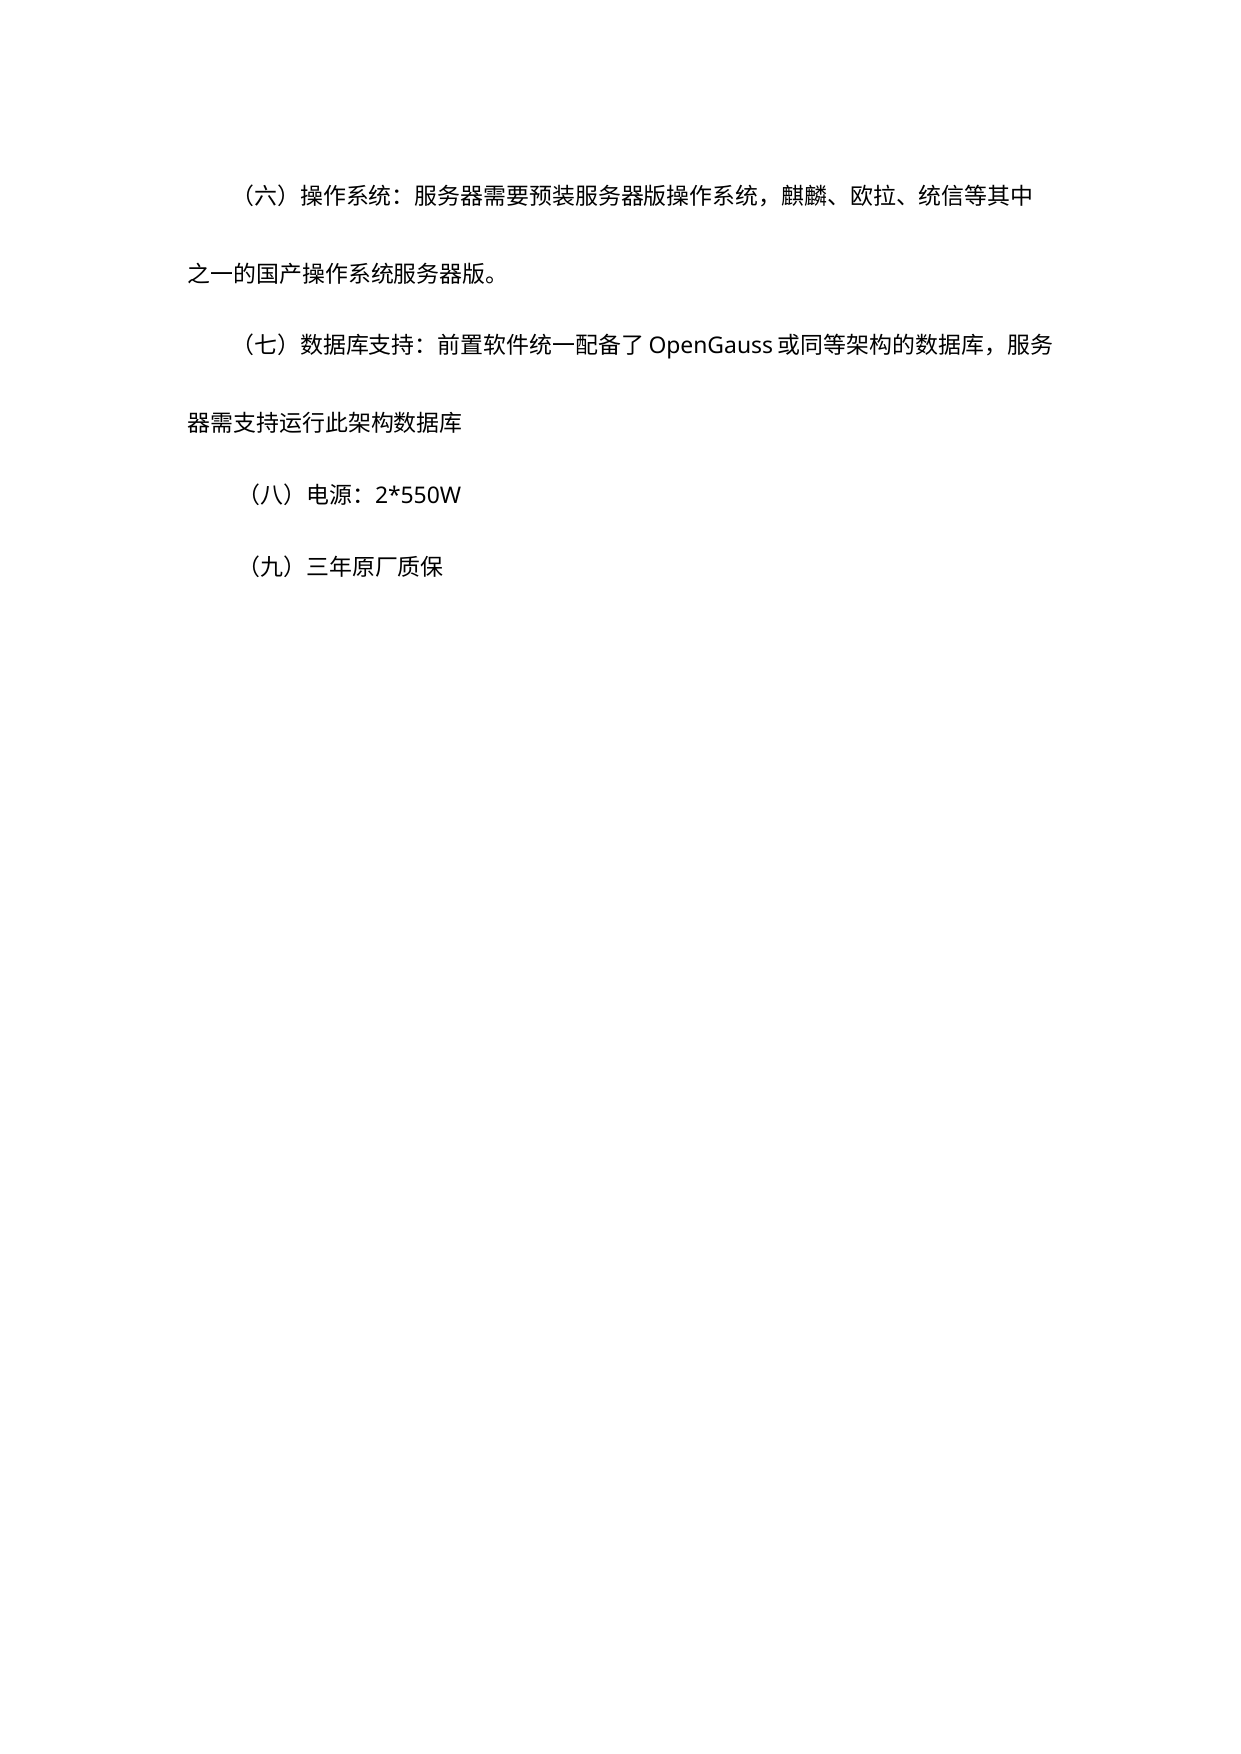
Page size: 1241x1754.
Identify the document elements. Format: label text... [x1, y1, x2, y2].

text （六）操作系统：服务器需要预装服务器版操作系统，麒麟、欧拉、统信等其中之一的国产操作系统服务器版。 [187, 162, 1053, 305]
text （七）数据库支持：前置软件统一配备了OpenGauss或同等架构的数据库，服务器需支持运行此架构数据库 [187, 311, 1053, 454]
text （九）三年原厂质保 [187, 533, 1053, 598]
text （八）电源：2*550W [187, 461, 1053, 526]
